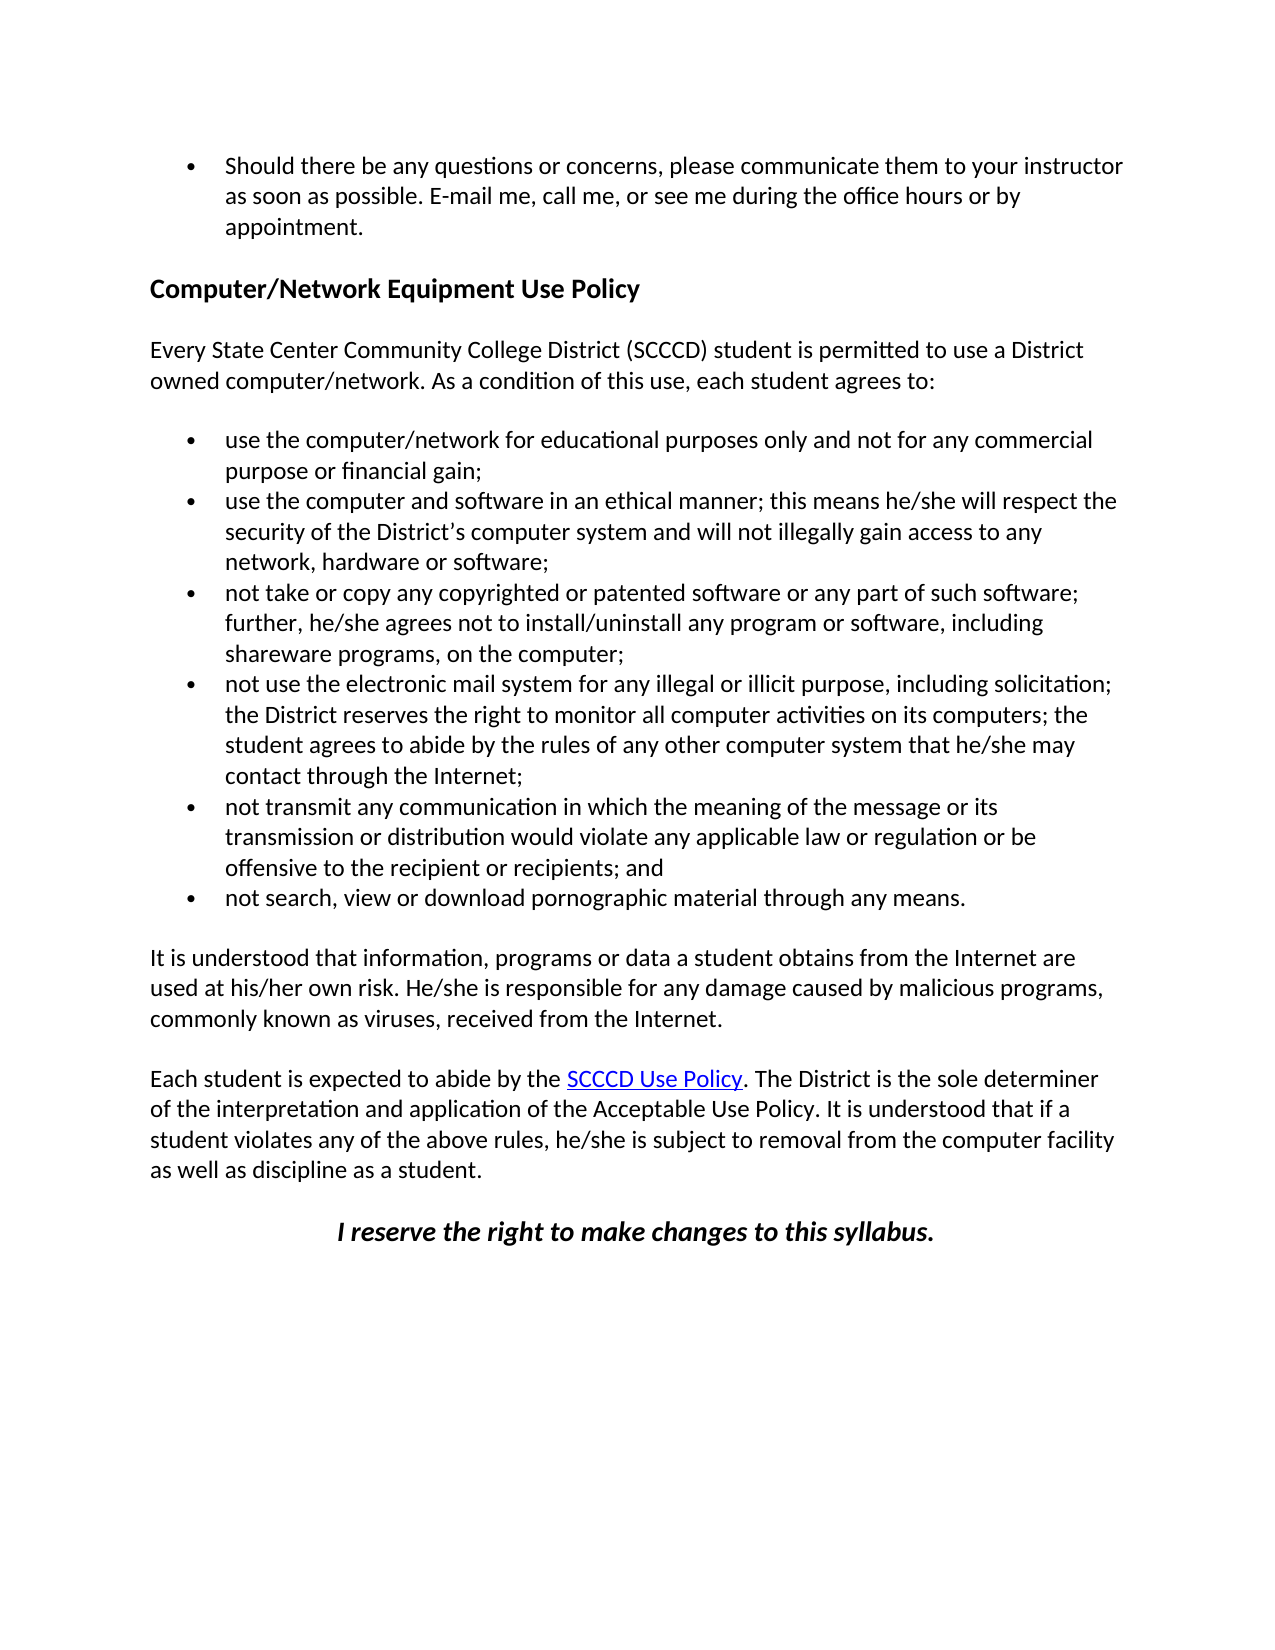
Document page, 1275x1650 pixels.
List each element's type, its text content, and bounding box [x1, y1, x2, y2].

text I reserve the right to make changes to this syllabus. [150, 1214, 1125, 1248]
text Each student is expected to abide by the SCCCD Use Policy. The District is the sole determiner of the interpretation and application of the Acceptable Use Policy. It is understood that if a student violates any of the above rules, he/she is subject to removal from the computer facility as well as discipline as a student. [150, 1063, 1125, 1185]
list not search, view or download pornographic material through any means. [187, 882, 1125, 913]
text Computer/Network Equipment Use Policy [150, 271, 1125, 305]
list Should there be any questions or concerns, please communicate them to your instructor as soon as possible. E-mail me, call me, or see me during the office hours or by appointment. [187, 150, 1125, 242]
text It is understood that information, programs or data a student obtains from the Internet are used at his/her own risk. He/she is responsible for any damage caused by malicious programs, commonly known as viruses, received from the Internet. [150, 942, 1125, 1033]
list not take or copy any copyrighted or patented software or any part of such software; further, he/she agrees not to install/uninstall any program or software, including shareware programs, on the computer; [187, 577, 1125, 669]
list use the computer/network for educational purposes only and not for any commercial purpose or financial gain; [187, 424, 1125, 486]
list not use the electronic mail system for any illegal or illicit purpose, including solicitation; the District reserves the right to monitor all computer activities on its computers; the student agrees to abide by the rules of any other computer system that he/she may contact through the Internet; [187, 669, 1125, 791]
list not transmit any communication in which the meaning of the message or its transmission or distribution would violate any applicable law or regulation or be offensive to the recipient or recipients; and [187, 791, 1125, 882]
text Every State Center Community College District (SCCCD) student is permitted to use a District owned computer/network. As a condition of this use, each student agrees to: [150, 334, 1125, 395]
list use the computer and software in an ethical manner; this means he/she will respect the security of the District’s computer system and will not illegally gain access to any network, hardware or software; [187, 486, 1125, 577]
